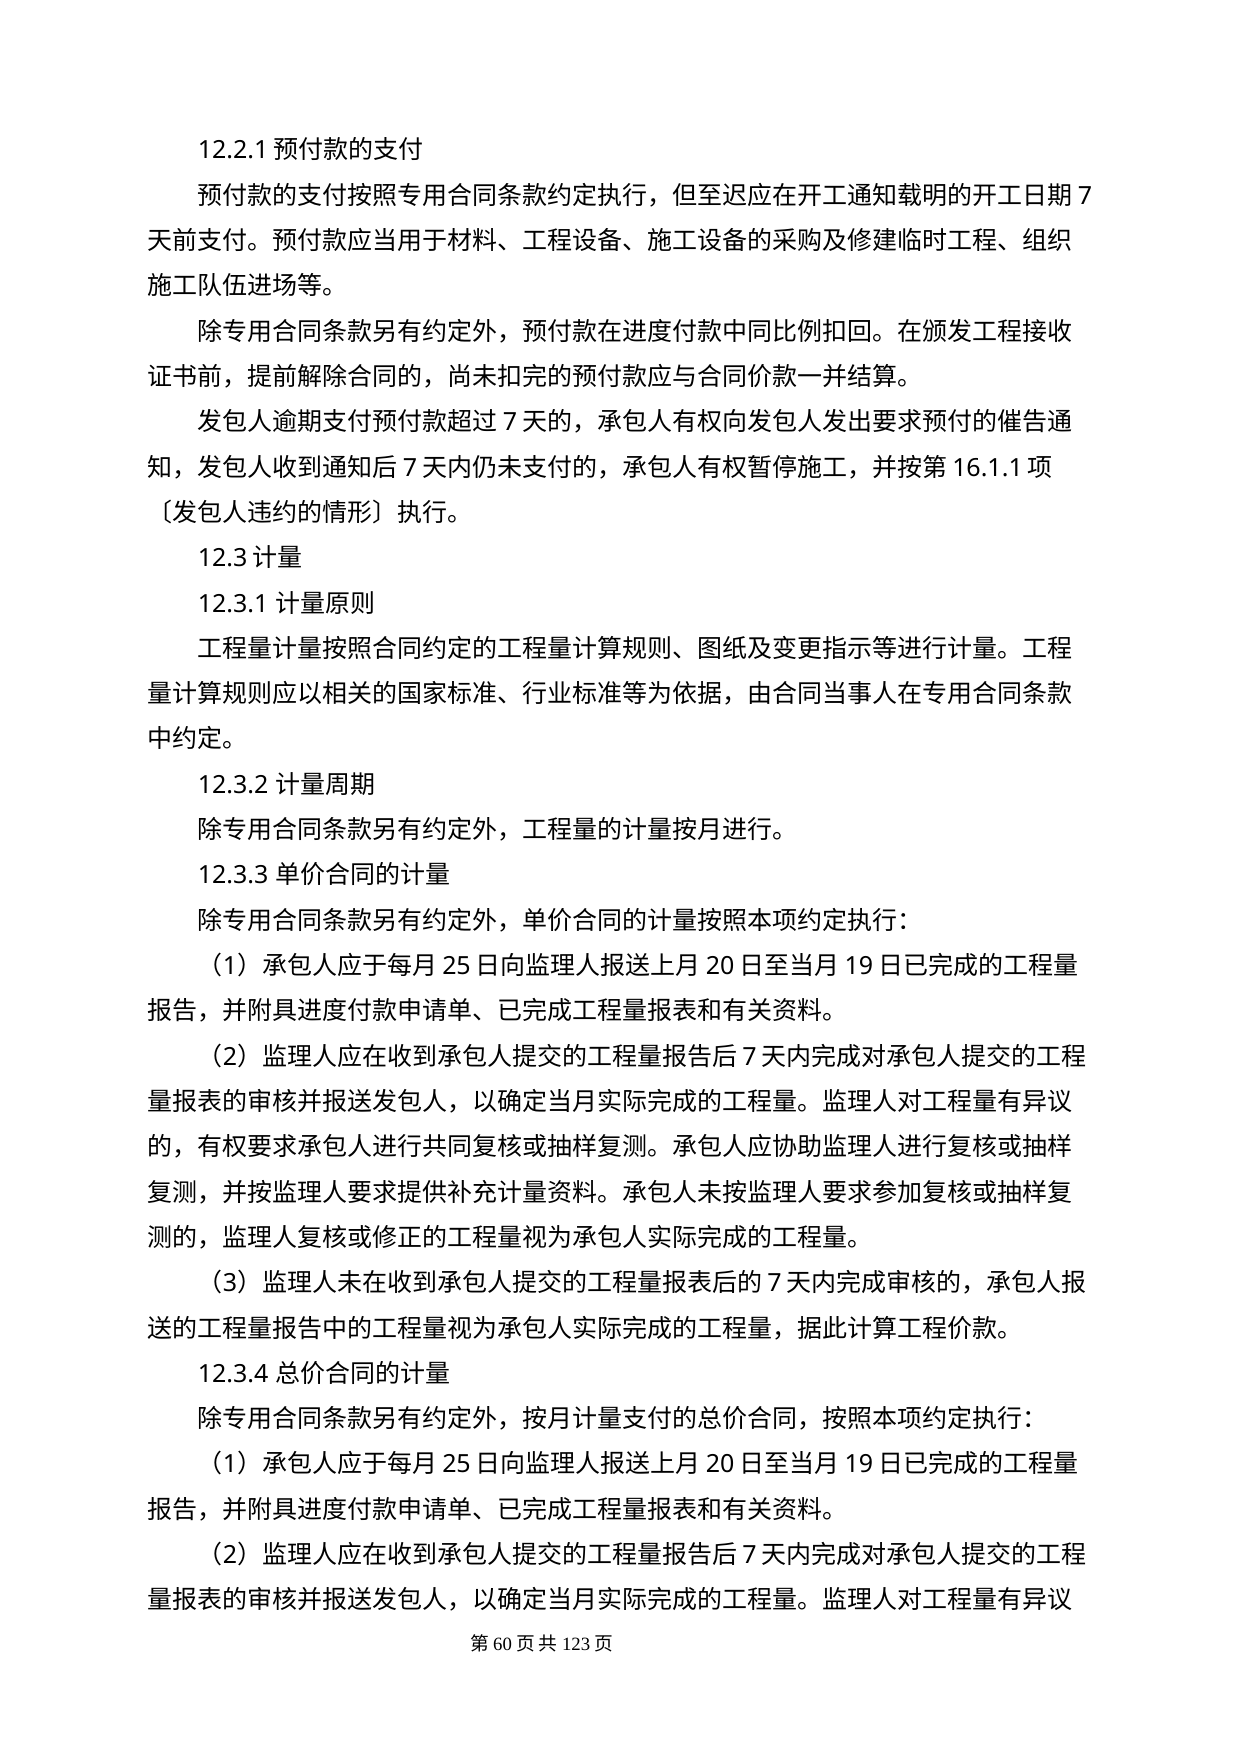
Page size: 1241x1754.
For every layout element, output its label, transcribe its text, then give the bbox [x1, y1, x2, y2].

text 除专用合同条款另有约定外，预付款在进度付款中同比例扣回。在颁发工程接收证书前，提前解除合同的，尚未扣完的预付款应与合同价款一并结算。 [148, 311, 1092, 393]
text 除专用合同条款另有约定外，单价合同的计量按照本项约定执行： [148, 900, 1092, 936]
text （1）承包人应于每月25日向监理人报送上月20日至当月19日已完成的工程量报告，并附具进度付款申请单、已完成工程量报表和有关资料。 [148, 946, 1092, 1027]
text （3）监理人未在收到承包人提交的工程量报表后的7天内完成审核的，承包人报送的工程量报告中的工程量视为承包人实际完成的工程量，据此计算工程价款。 [148, 1263, 1092, 1344]
text 除专用合同条款另有约定外，工程量的计量按月进行。 [148, 809, 1092, 846]
text 发包人逾期支付预付款超过7天的，承包人有权向发包人发出要求预付的催告通知，发包人收到通知后7天内仍未支付的，承包人有权暂停施工，并按第16.1.1项〔发包人违约的情形〕执行。 [148, 402, 1092, 529]
text （1）承包人应于每月25日向监理人报送上月20日至当月19日已完成的工程量报告，并附具进度付款申请单、已完成工程量报表和有关资料。 [148, 1444, 1092, 1526]
text 12.3.1 计量原则 [148, 583, 1092, 619]
text 12.3计量 [148, 538, 1092, 574]
text 工程量计量按照合同约定的工程量计算规则、图纸及变更指示等进行计量。工程量计算规则应以相关的国家标准、行业标准等为依据，由合同当事人在专用合同条款中约定。 [148, 628, 1092, 755]
text 预付款的支付按照专用合同条款约定执行，但至迟应在开工通知载明的开工日期7天前支付。预付款应当用于材料、工程设备、施工设备的采购及修建临时工程、组织施工队伍进场等。 [148, 175, 1092, 302]
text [148, 1534, 1092, 1616]
text 12.2.1预付款的支付 [148, 130, 1092, 166]
text （2）监理人应在收到承包人提交的工程量报告后7天内完成对承包人提交的工程量报表的审核并报送发包人，以确定当月实际完成的工程量。监理人对工程量有异议的，有权要求承包人进行共同复核或抽样复测。承包人应协助监理人进行复核或抽样复测，并按监理人要求提供补充计量资料。承包人未按监理人要求参加复核或抽样复测的，监理人复核或修正的工程量视为承包人实际完成的工程量。 [148, 1036, 1092, 1254]
text 12.3.2 计量周期 [148, 764, 1092, 801]
text 12.3.4 总价合同的计量 [148, 1353, 1092, 1389]
text 除专用合同条款另有约定外，按月计量支付的总价合同，按照本项约定执行： [148, 1399, 1092, 1435]
text 12.3.3 单价合同的计量 [148, 855, 1092, 891]
